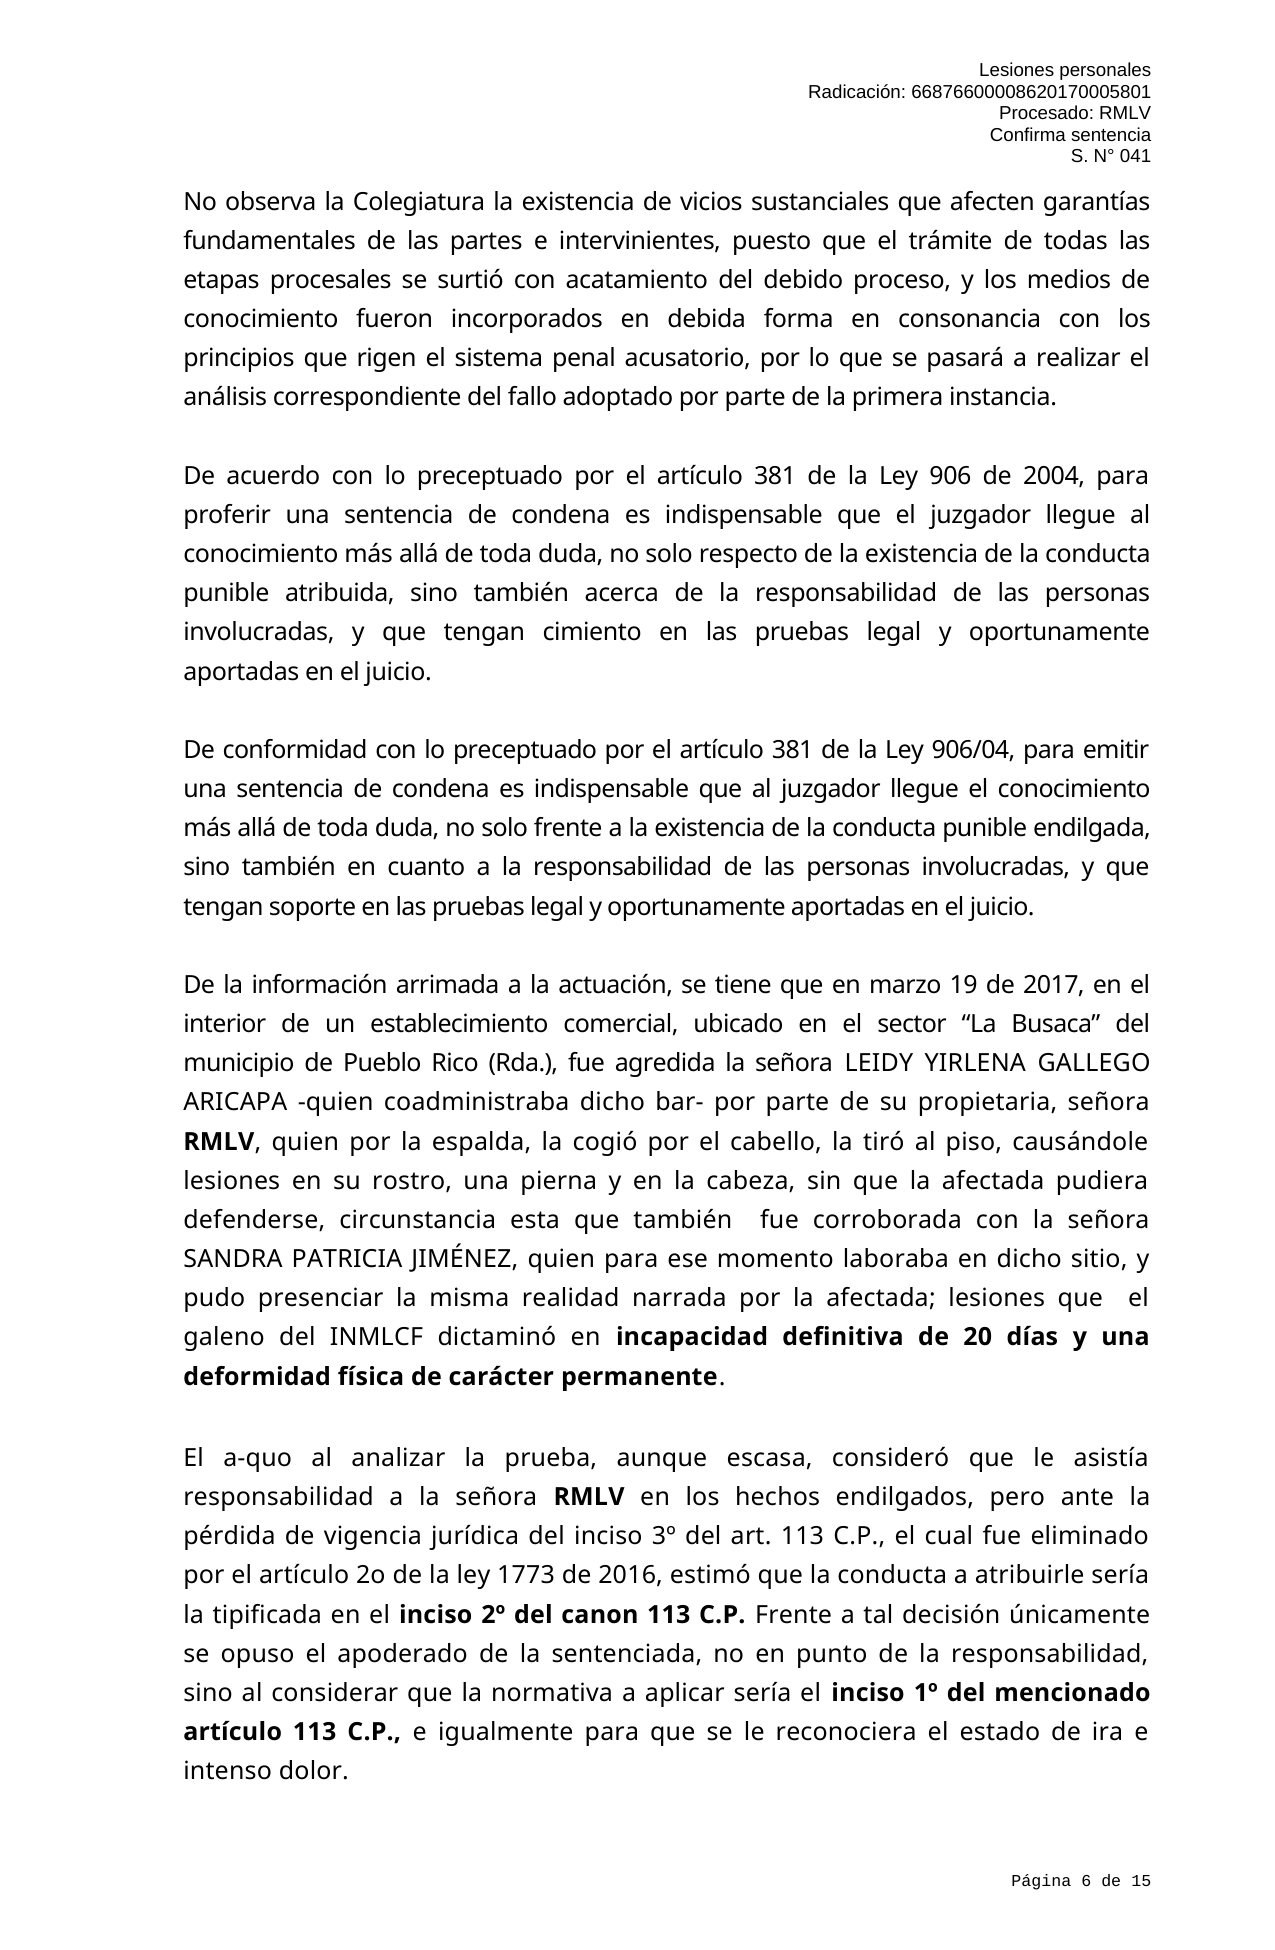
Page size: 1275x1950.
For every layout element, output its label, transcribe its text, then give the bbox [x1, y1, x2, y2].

text De la información arrimada a la actuación, se tiene que en marzo 19 de 2017, en el interior de un establecimiento comercial, ubicado en el sector “La Busaca” del municipio de Pueblo Rico (Rda.), fue agredida la señora LEIDY YIRLENA GALLEGO ARICAPA -quien coadministraba dicho bar- por parte de su propietaria, señora RMLV, quien por la espalda, la cogió por el cabello, la tiró al piso, causándole lesiones en su rostro, una pierna y en la cabeza, sin que la afectada pudiera defenderse, circunstancia esta que también fue corroborada con la señora SANDRA PATRICIA JIMÉNEZ, quien para ese momento laboraba en dicho sitio, y pudo presenciar la misma realidad narrada por la afectada; lesiones que el galeno del INMLCF dictaminó en incapacidad definitiva de 20 días y una deformidad física de carácter permanente. [183, 966, 1151, 1392]
text De acuerdo con lo preceptuado por el artículo 381 de la Ley 906 de 2004, para proferir una sentencia de condena es indispensable que el juzgador llegue al conocimiento más allá de toda duda, no solo respecto de la existencia de la conducta punible atribuida, sino también acerca de la responsabilidad de las personas involucradas, y que tengan cimiento en las pruebas legal y oportunamente aportadas en el juicio. [183, 457, 1151, 687]
text No observa la Colegiatura la existencia de vicios sustanciales que afecten garantías fundamentales de las partes e intervinientes, puesto que el trámite de todas las etapas procesales se surtió con acatamiento del debido proceso, y los medios de conocimiento fueron incorporados en debida forma en consonancia con los principios que rigen el sistema penal acusatorio, por lo que se pasará a realizar el análisis correspondiente del fallo adoptado por parte de la primera instancia. [183, 183, 1151, 413]
text El a-quo al analizar la prueba, aunque escasa, consideró que le asistía responsabilidad a la señora RMLV en los hechos endilgados, pero ante la pérdida de vigencia jurídica del inciso 3º del art. 113 C.P., el cual fue eliminado por el artículo 2o de la ley 1773 de 2016, estimó que la conducta a atribuirle sería la tipificada en el inciso 2º del canon 113 C.P. Frente a tal decisión únicamente se opuso el apoderado de la sentenciada, no en punto de la responsabilidad, sino al considerar que la normativa a aplicar sería el inciso 1º del mencionado artículo 113 C.P., e igualmente para que se le reconociera el estado de ira e intenso dolor. [183, 1440, 1151, 1787]
text De conformidad con lo preceptuado por el artículo 381 de la Ley 906/04, para emitir una sentencia de condena es indispensable que al juzgador llegue el conocimiento más allá de toda duda, no solo frente a la existencia de la conducta punible endilgada, sino también en cuanto a la responsabilidad de las personas involucradas, y que tengan soporte en las pruebas legal y oportunamente aportadas en el juicio. [183, 731, 1151, 922]
